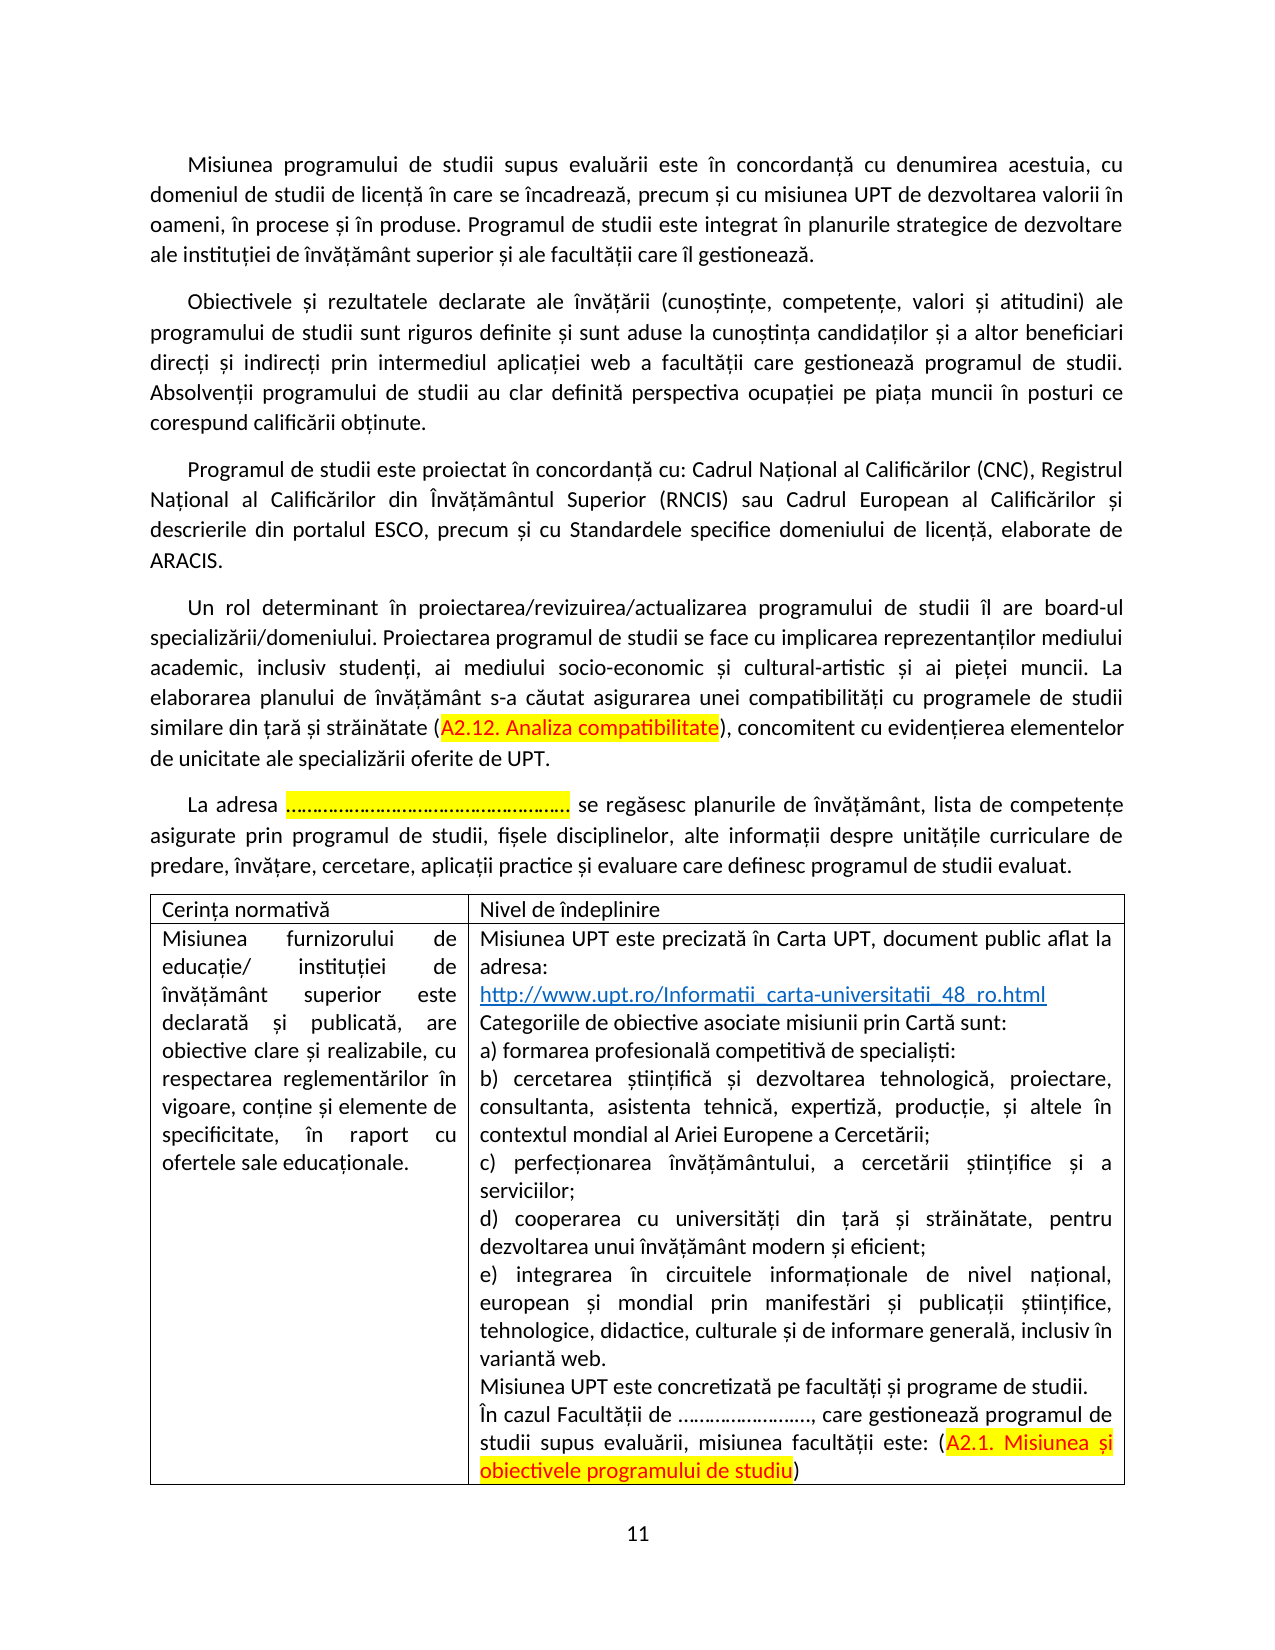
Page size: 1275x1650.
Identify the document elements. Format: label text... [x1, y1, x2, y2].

text Programul de studii este proiectat în concordanță cu: Cadrul Național al Calificărilor (CNC), Registrul Național al Calificărilor din Învățământul Superior (RNCIS) sau Cadrul European al Calificărilor și descrierile din portalul ESCO, precum și cu Standardele specifice domeniului de licență, elaborate de ARACIS. [150, 455, 1125, 574]
table_header Cerința normativă [151, 895, 468, 923]
table_header Nivel de îndeplinire [469, 895, 1124, 923]
text Misiunea programului de studii supus evaluării este în concordanță cu denumirea acestuia, cu domeniul de studii de licență în care se încadrează, precum și cu misiunea UPT de dezvoltarea valorii în oameni, în procese și în produse. Programul de studii este integrat în planurile strategice de dezvoltare ale instituției de învățământ superior și ale facultății care îl gestionează. [150, 150, 1125, 269]
text Obiectivele și rezultatele declarate ale învățării (cunoștințe, competențe, valori și atitudini) ale programului de studii sunt riguros definite și sunt aduse la cunoștința candidaților și a altor beneficiari direcți și indirecți prin intermediul aplicației web a facultății care gestionează programul de studii. Absolvenții programului de studii au clar definită perspectiva ocupației pe piața muncii în posturi ce corespund calificării obținute. [150, 287, 1125, 436]
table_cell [151, 924, 468, 1484]
text Un rol determinant în proiectarea/revizuirea/actualizarea programului de studii îl are board-ul specializării/domeniului. Proiectarea programul de studii se face cu implicarea reprezentanților mediului academic, inclusiv studenți, ai mediului socio-economic și cultural-artistic și ai pieței muncii. La elaborarea planului de învățământ s-a căutat asigurarea unei compatibilități cu programele de studii similare din țară și străinătate (A2.12. Analiza compatibilitate), concomitent cu evidențierea elementelor de unicitate ale specializării oferite de UPT. [150, 593, 1125, 772]
text La adresa ……………………………………………… se regăsesc planurile de învățământ, lista de competențe asigurate prin programul de studii, fișele disciplinelor, alte informații despre unitățile curriculare de predare, învățare, cercetare, aplicații practice și evaluare care definesc programul de studii evaluat. [150, 791, 1125, 879]
